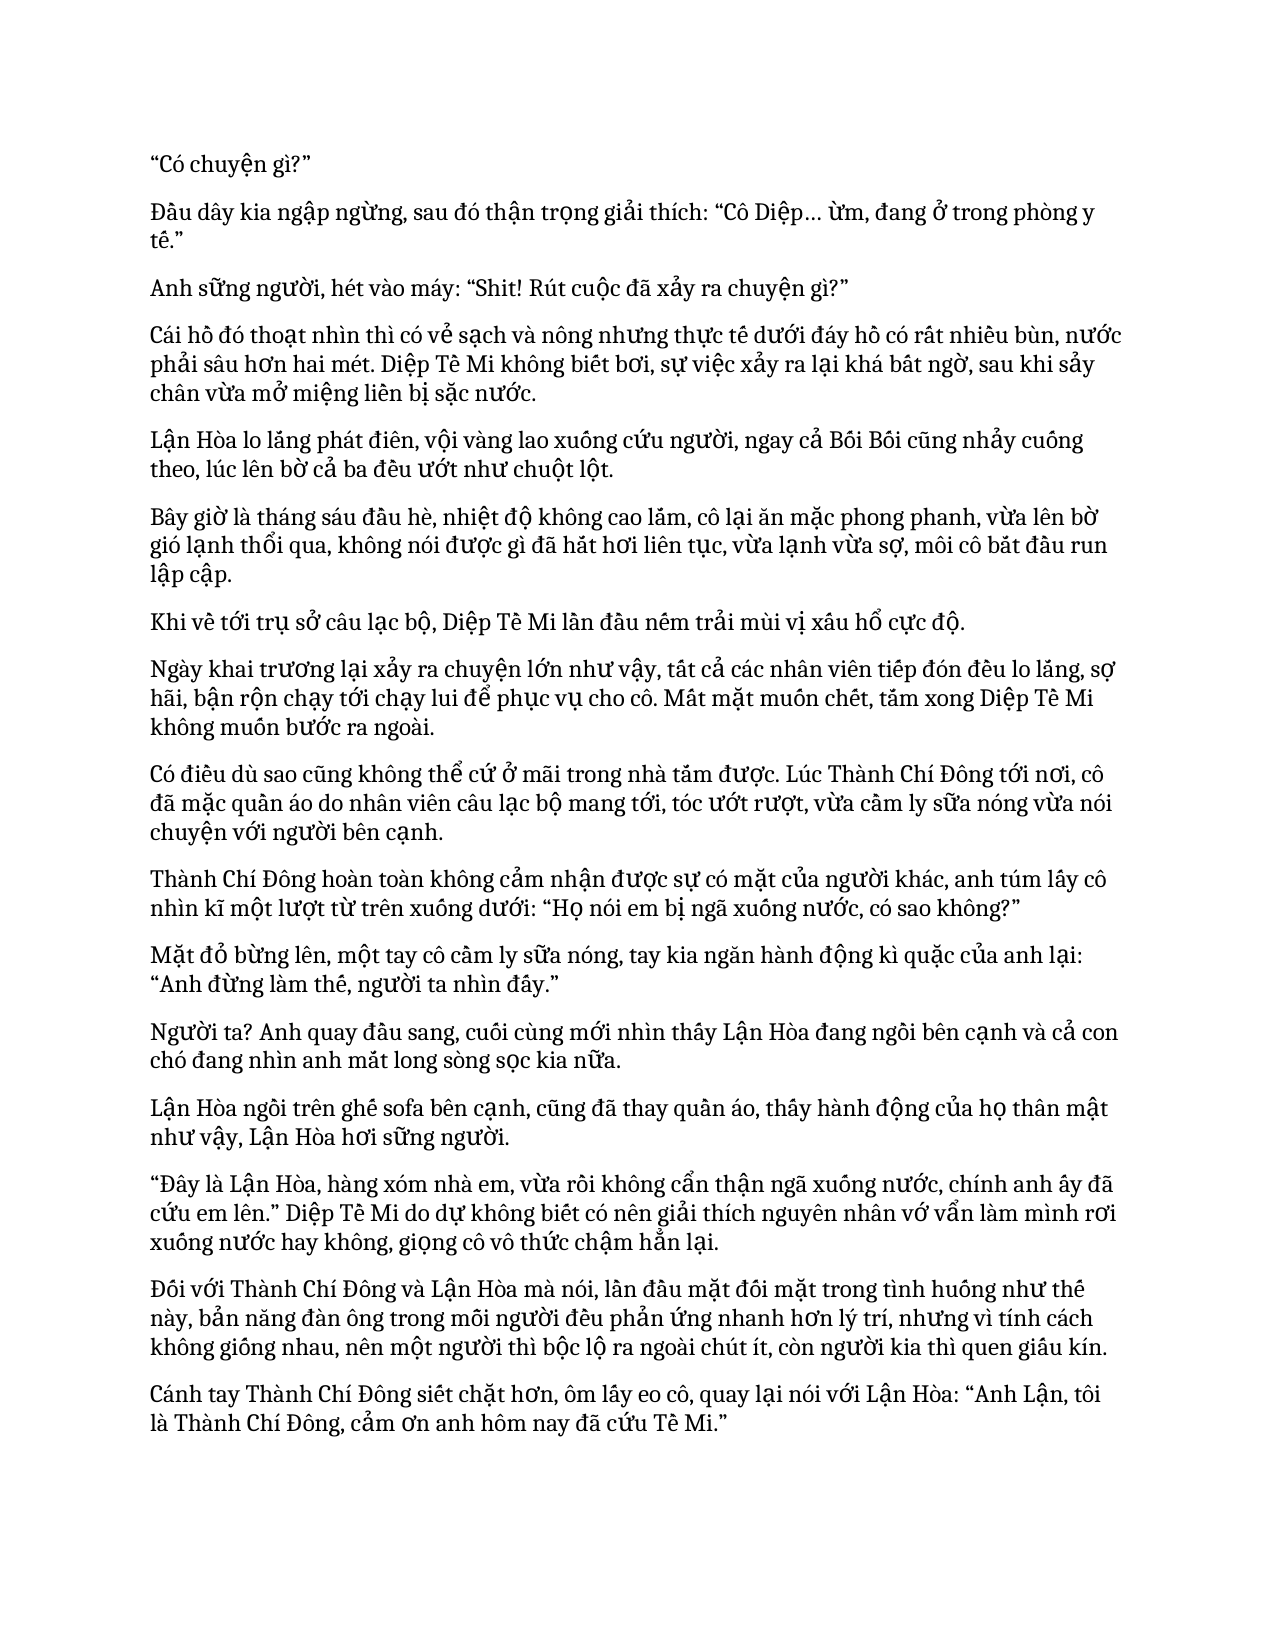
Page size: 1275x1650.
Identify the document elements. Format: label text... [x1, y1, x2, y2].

text “Đây là Lận Hòa, hàng xóm nhà em, vừa rồi không cẩn thận ngã xuống nước, chính anh ấy đã cứu em lên.” Diệp Tề Mi do dự không biết có nên giải thích nguyên nhân vớ vẩn làm mình rơi xuống nước hay không, giọng cô vô thức chậm hẳn lại. [150, 1170, 1125, 1256]
text Cánh tay Thành Chí Đông siết chặt hơn, ôm lấy eo cô, quay lại nói với Lận Hòa: “Anh Lận, tôi là Thành Chí Đông, cảm ơn anh hôm nay đã cứu Tề Mi.” [150, 1380, 1125, 1437]
text Anh sững người, hét vào máy: “Shit! Rút cuộc đã xảy ra chuyện gì?” [150, 274, 1125, 302]
text Mặt đỏ bừng lên, một tay cô cầm ly sữa nóng, tay kia ngăn hành động kì quặc của anh lại: “Anh đừng làm thế, người ta nhìn đấy.” [150, 941, 1125, 999]
text Thành Chí Đông hoàn toàn không cảm nhận được sự có mặt của người khác, anh túm lấy cô nhìn kĩ một lượt từ trên xuống dưới: “Họ nói em bị ngã xuống nước, có sao không?” [150, 865, 1125, 922]
text Lận Hòa lo lắng phát điên, vội vàng lao xuống cứu người, ngay cả Bối Bối cũng nhảy cuống theo, lúc lên bờ cả ba đều ướt như chuột lột. [150, 426, 1125, 484]
text Ngày khai trương lại xảy ra chuyện lớn như vậy, tất cả các nhân viên tiếp đón đều lo lắng, sợ hãi, bận rộn chạy tới chạy lui để phục vụ cho cô. Mất mặt muốn chết, tắm xong Diệp Tề Mi không muốn bước ra ngoài. [150, 655, 1125, 741]
text Khi về tới trụ sở câu lạc bộ, Diệp Tề Mi lần đầu nếm trải mùi vị xấu hổ cực độ. [150, 607, 1125, 636]
text Lận Hòa ngồi trên ghế sofa bên cạnh, cũng đã thay quần áo, thấy hành động của họ thân mật như vậy, Lận Hòa hơi sững người. [150, 1094, 1125, 1151]
text Bây giờ là tháng sáu đầu hè, nhiệt độ không cao lắm, cô lại ăn mặc phong phanh, vừa lên bờ gió lạnh thổi qua, không nói được gì đã hắt hơi liên tục, vừa lạnh vừa sợ, môi cô bắt đầu run lập cập. [150, 502, 1125, 589]
text Cái hồ đó thoạt nhìn thì có vẻ sạch và nông nhưng thực tế dưới đáy hồ có rất nhiều bùn, nước phải sâu hơn hai mét. Diệp Tề Mi không biết bơi, sự việc xảy ra lại khá bất ngờ, sau khi sảy chân vừa mở miệng liền bị sặc nước. [150, 321, 1125, 407]
text Đầu dây kia ngập ngừng, sau đó thận trọng giải thích: “Cô Diệp… ừm, đang ở trong phòng y tế.” [150, 197, 1125, 255]
text Người ta? Anh quay đầu sang, cuối cùng mới nhìn thấy Lận Hòa đang ngồi bên cạnh và cả con chó đang nhìn anh mắt long sòng sọc kia nữa. [150, 1017, 1125, 1075]
text “Có chuyện gì?” [150, 150, 1125, 179]
text Đối với Thành Chí Đông và Lận Hòa mà nói, lần đầu mặt đối mặt trong tình huống như thế này, bản năng đàn ông trong mỗi người đều phản ứng nhanh hơn lý trí, nhưng vì tính cách không giống nhau, nên một người thì bộc lộ ra ngoài chút ít, còn người kia thì quen giấu kín. [150, 1275, 1125, 1361]
text Có điều dù sao cũng không thể cứ ở mãi trong nhà tắm được. Lúc Thành Chí Đông tới nơi, cô đã mặc quần áo do nhân viên câu lạc bộ mang tới, tóc ướt rượt, vừa cầm ly sữa nóng vừa nói chuyện với người bên cạnh. [150, 760, 1125, 846]
